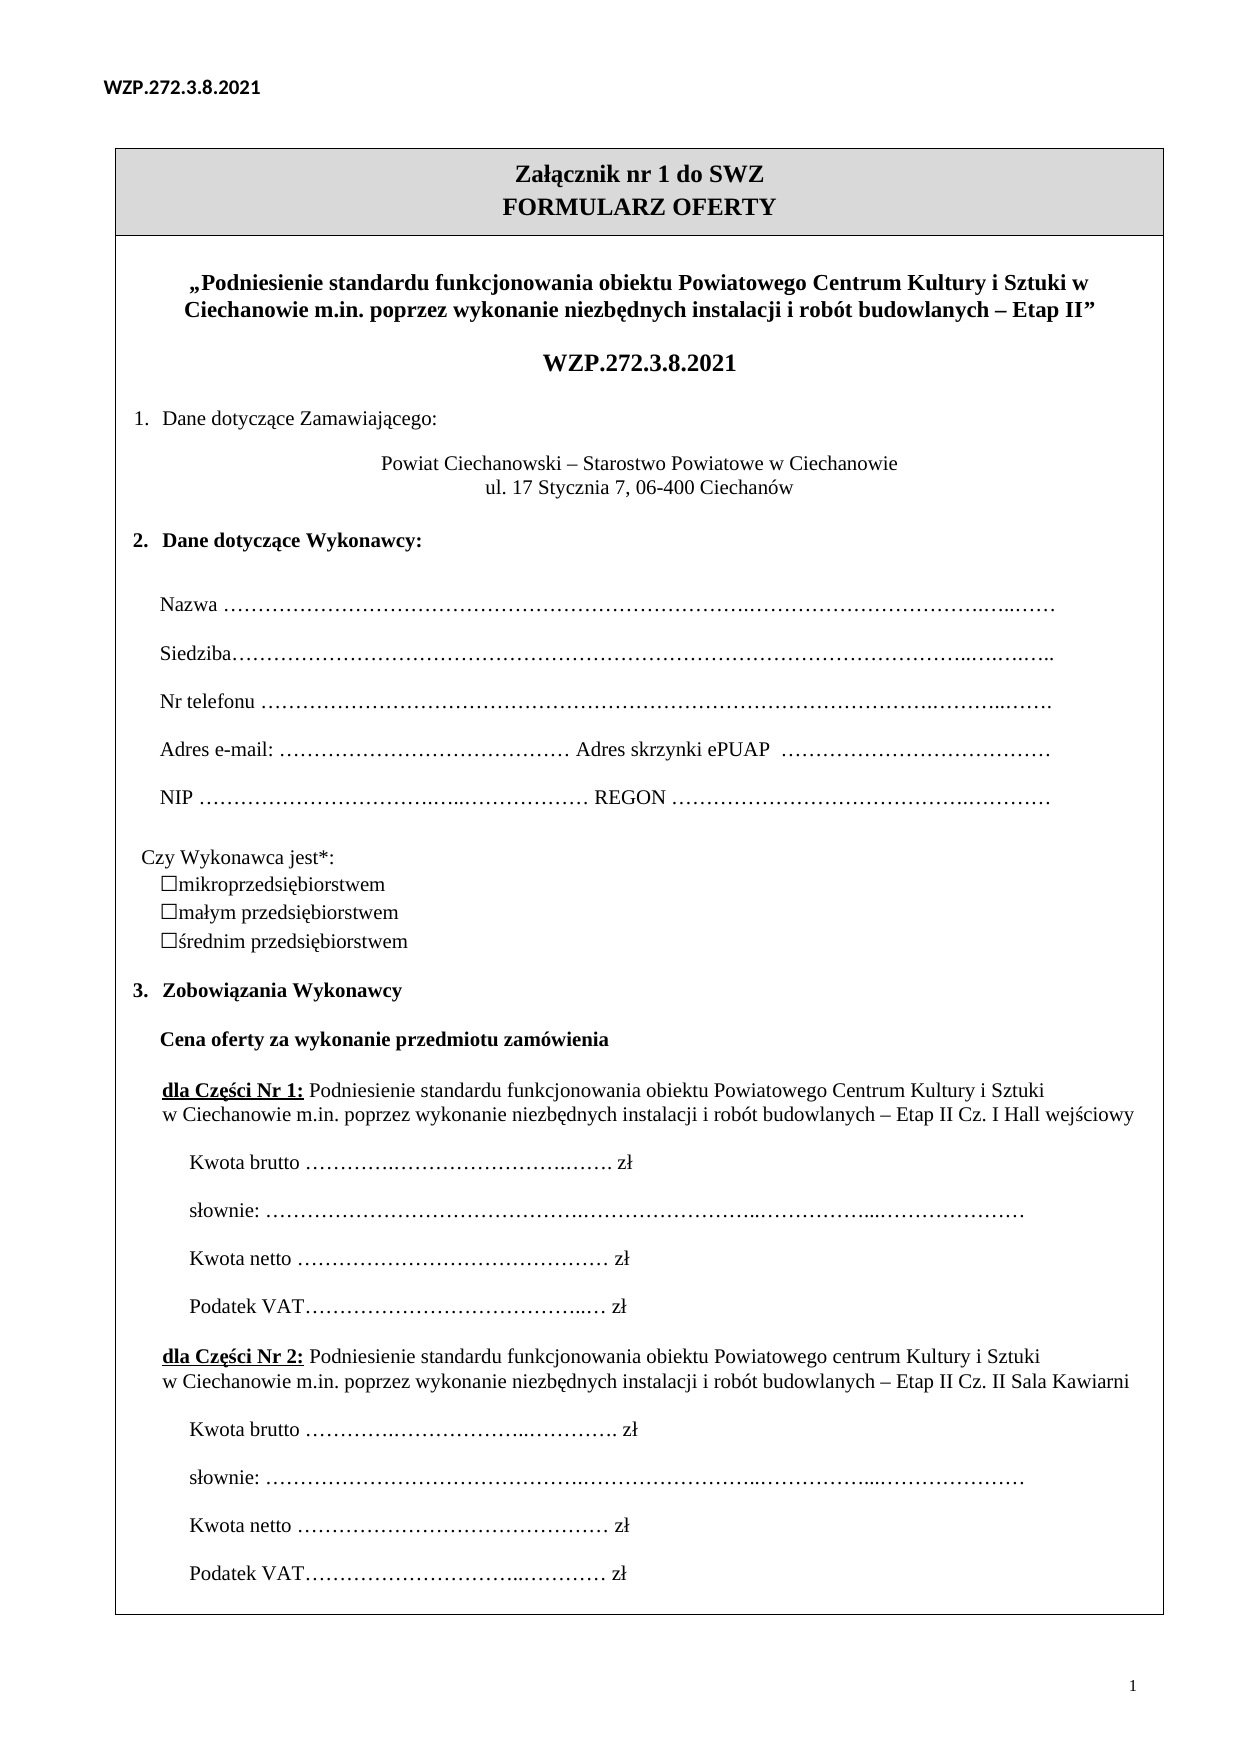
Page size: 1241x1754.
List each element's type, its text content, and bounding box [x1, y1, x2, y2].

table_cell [116, 236, 1163, 1614]
table_header Załącznik nr 1 do SWZ FORMULARZ OFERTY [116, 149, 1163, 235]
